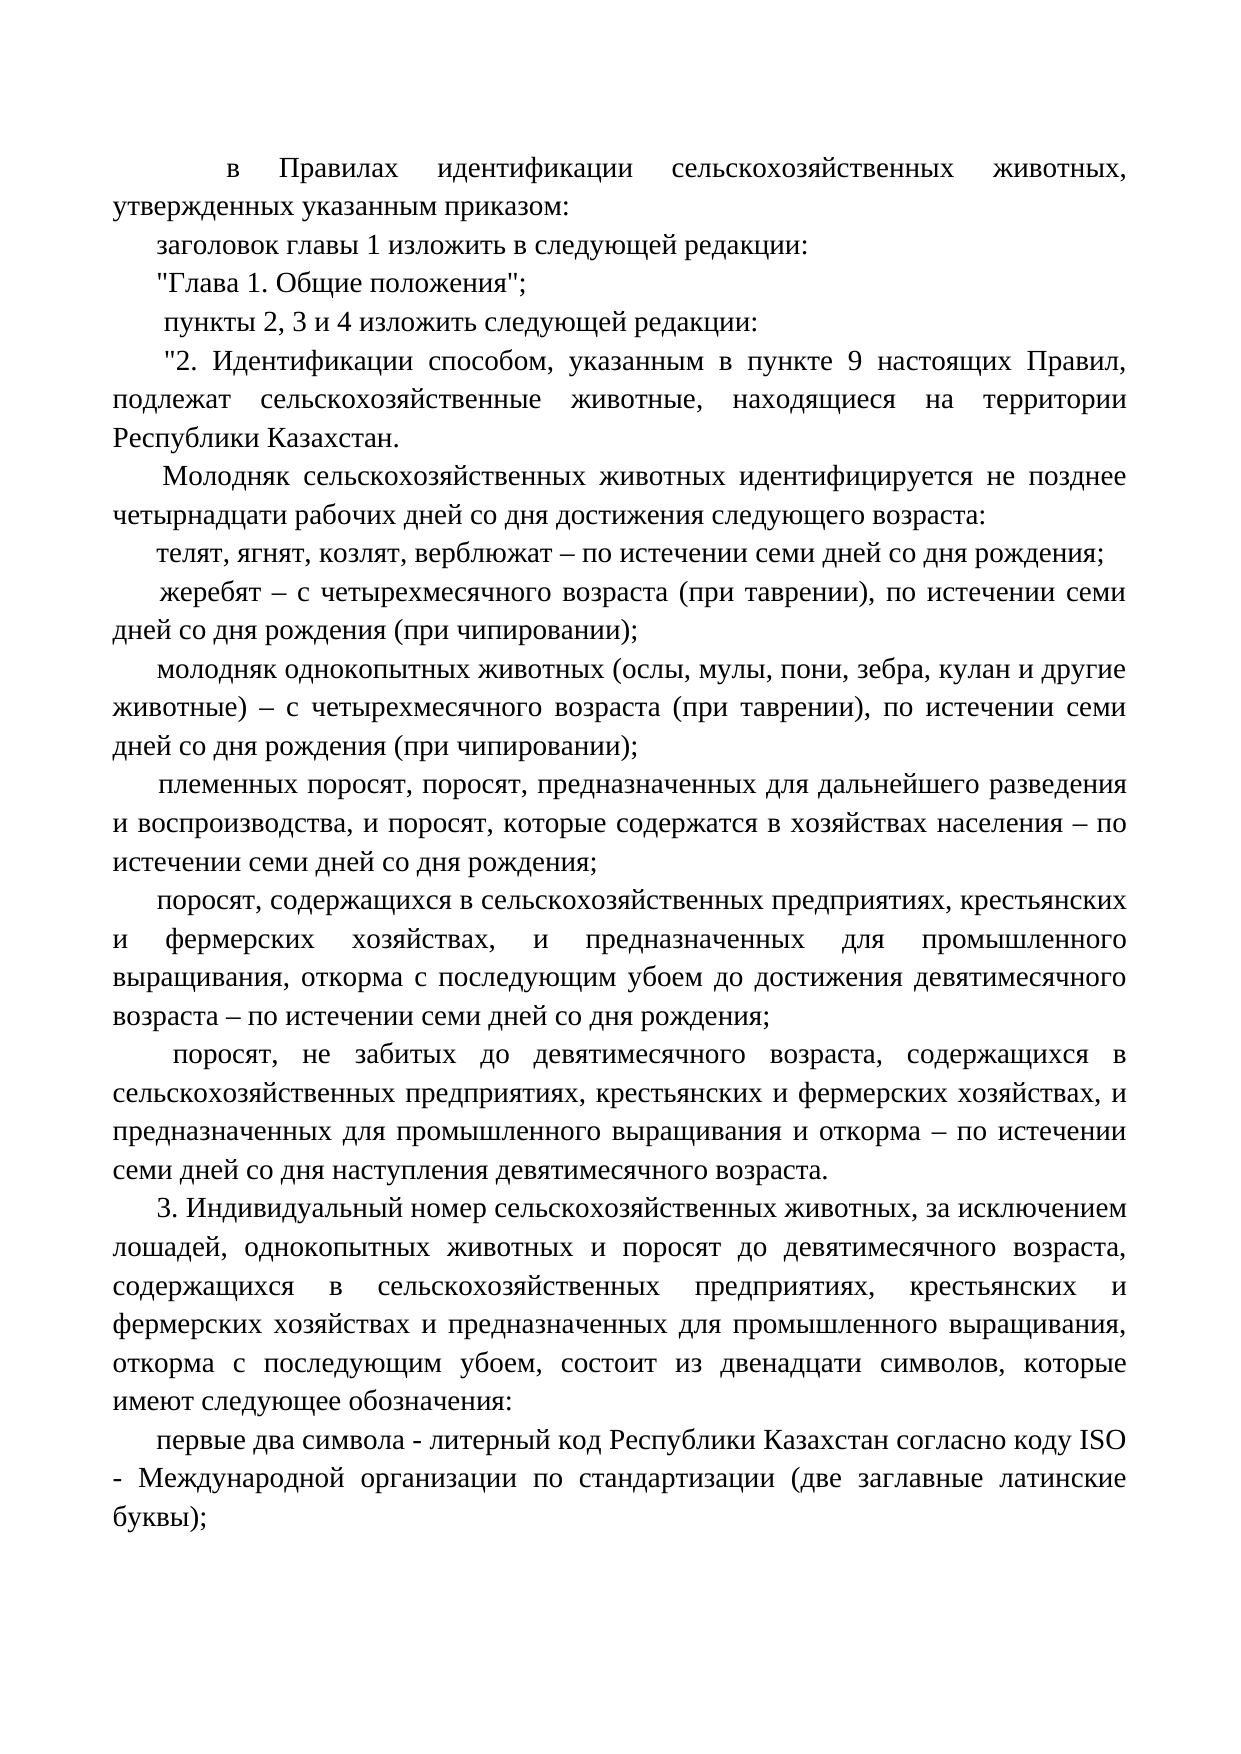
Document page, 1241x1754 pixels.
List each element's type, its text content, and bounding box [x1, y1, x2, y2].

text поросят, содержащихся в сельскохозяйственных предприятиях, крестьянских и фермерских хозяйствах, и предназначенных для промышленного выращивания, откорма с последующим убоем до достижения девятимесячного возраста – по истечении семи дней со дня рождения; [112, 882, 1128, 1031]
text жеребят – с четырехмесячного возраста (при таврении), по истечении семи дней со дня рождения (при чипировании); [112, 574, 1128, 646]
text заголовок главы 1 изложить в следующей редакции: [112, 227, 1128, 261]
text "Глава 1. Общие положения"; [112, 266, 1128, 299]
text телят, ягнят, козлят, верблюжат – по истечении семи дней со дня рождения; [112, 535, 1128, 569]
text пункты 2, 3 и 4 изложить следующей редакции: [112, 304, 1128, 338]
text в Правилах идентификации сельскохозяйственных животных, утвержденных указанным приказом: [112, 150, 1128, 222]
text "2. Идентификации способом, указанным в пункте 9 настоящих Правил, подлежат сельскохозяйственные животные, находящиеся на территории Республики Казахстан. [112, 343, 1128, 453]
text 3. Индивидуальный номер сельскохозяйственных животных, за исключением лошадей, однокопытных животных и поросят до девятимесячного возраста, содержащихся в сельскохозяйственных предприятиях, крестьянских и фермерских хозяйствах и предназначенных для промышленного выращивания, откорма с последующим убоем, состоит из двенадцати символов, которые имеют следующее обозначения: [112, 1191, 1128, 1417]
text Молодняк сельскохозяйственных животных идентифицируется не позднее четырнадцати рабочих дней со дня достижения следующего возраста: [112, 458, 1128, 530]
text племенных поросят, поросят, предназначенных для дальнейшего разведения и воспроизводства, и поросят, которые содержатся в хозяйствах населения – по истечении семи дней со дня рождения; [112, 767, 1128, 877]
text молодняк однокопытных животных (ослы, мулы, пони, зебра, кулан и другие животные) – с четырехмесячного возраста (при таврении), по истечении семи дней со дня рождения (при чипировании); [112, 651, 1128, 762]
text поросят, не забитых до девятимесячного возраста, содержащихся в сельскохозяйственных предприятиях, крестьянских и фермерских хозяйствах, и предназначенных для промышленного выращивания и откорма – по истечении семи дней со дня наступления девятимесячного возраста. [112, 1036, 1128, 1186]
